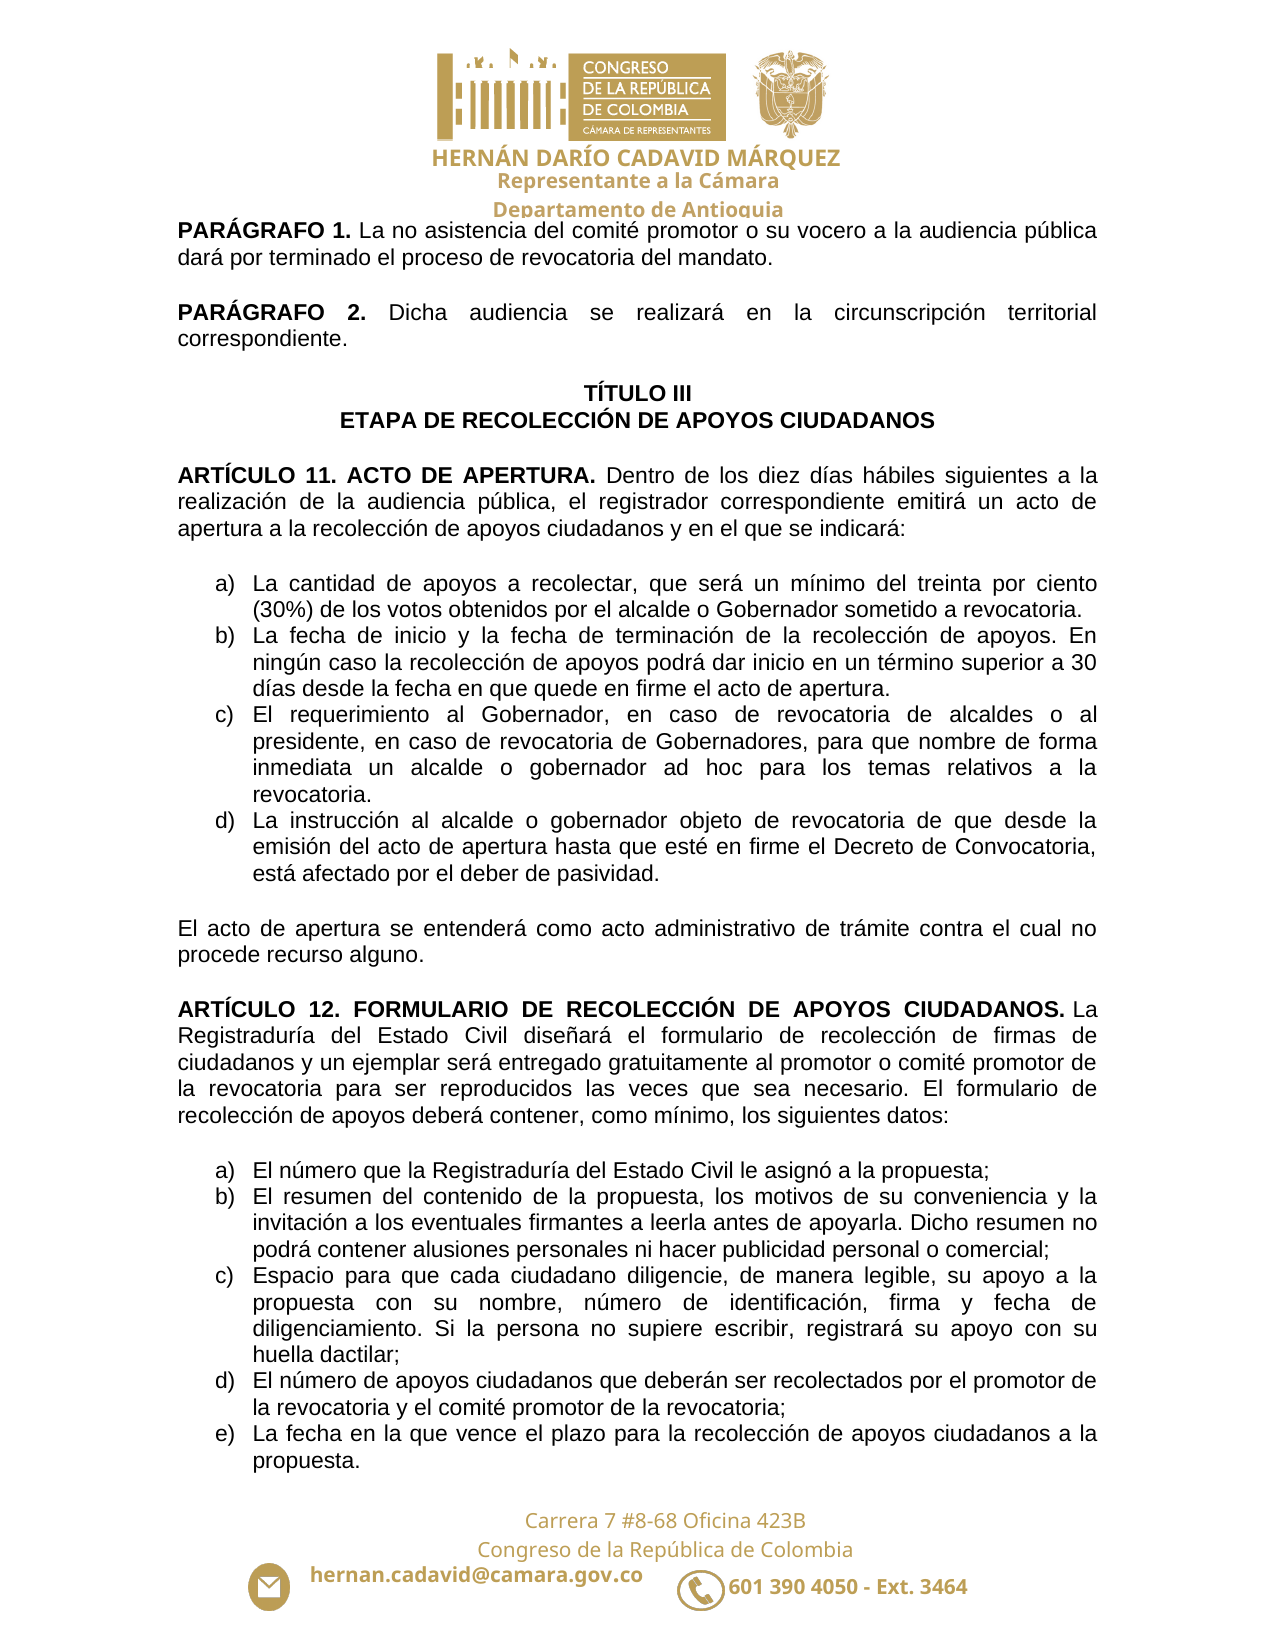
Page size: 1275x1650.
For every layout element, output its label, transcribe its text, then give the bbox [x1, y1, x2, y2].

text ARTÍCULO 11. ACTO DE APERTURA. Dentro de los diez días hábiles siguientes a la realización de la audiencia pública, el registrador correspondiente emitirá un acto de apertura a la recolección de apoyos ciudadanos y en el que se indicará: [177, 462, 1098, 541]
list El número de apoyos ciudadanos que deberán ser recolectados por el promotor de la revocatoria y el comité promotor de la revocatoria; [215, 1367, 1098, 1420]
picture [743, 48, 843, 141]
text PARÁGRAFO 2. Dicha audiencia se realizará en la circunscripción territorial correspondiente. [177, 299, 1098, 352]
text ETAPA DE RECOLECCIÓN DE APOYOS CIUDADANOS [177, 407, 1098, 433]
list La fecha de inicio y la fecha de terminación de la recolección de apoyos. En ningún caso la recolección de apoyos podrá dar inicio en un término superior a 30 días desde la fecha en que quede en firme el acto de apertura. [215, 622, 1098, 701]
list La cantidad de apoyos a recolectar, que será un mínimo del treinta por ciento (30%) de los votos obtenidos por el alcalde o Gobernador sometido a revocatoria. [215, 570, 1098, 622]
text TÍTULO III [177, 380, 1098, 407]
picture [677, 1570, 725, 1611]
list El requerimiento al Gobernador, en caso de revocatoria de alcaldes o al presidente, en caso de revocatoria de Gobernadores, para que nombre de forma inmediata un alcalde o gobernador ad hoc para los temas relativos a la revocatoria. [215, 701, 1098, 807]
list El número que la Registraduría del Estado Civil le asignó a la propuesta; [215, 1157, 1098, 1183]
list La instrucción al alcalde o gobernador objeto de revocatoria de que desde la emisión del acto de apertura hasta que esté en firme el Decreto de Convocatoria, está afectado por el deber de pasividad. [215, 807, 1098, 886]
list Espacio para que cada ciudadano diligencie, de manera legible, su apoyo a la propuesta con su nombre, número de identificación, firma y fecha de diligenciamiento. Si la persona no supiere escribir, registrará su apoyo con su huella dactilar; [215, 1262, 1098, 1367]
picture [248, 1563, 290, 1611]
text PARÁGRAFO 1. La no asistencia del comité promotor o su vocero a la audiencia pública dará por terminado el proceso de revocatoria del mandato. [177, 217, 1098, 270]
list El resumen del contenido de la propuesta, los motivos de su conveniencia y la invitación a los eventuales firmantes a leerla antes de apoyarla. Dicho resumen no podrá contener alusiones personales ni hacer publicidad personal o comercial; [215, 1183, 1098, 1262]
text El acto de apertura se entenderá como acto administrativo de trámite contra el cual no procede recurso alguno. [177, 915, 1098, 967]
list La fecha en la que vence el plazo para la recolección de apoyos ciudadanos a la propuesta. [215, 1420, 1098, 1473]
text ARTÍCULO 12. FORMULARIO DE RECOLECCIÓN DE APOYOS CIUDADANOS. La Registraduría del Estado Civil diseñará el formulario de recolección de firmas de ciudadanos y un ejemplar será entregado gratuitamente al promotor o comité promotor de la revocatoria para ser reproducidos las veces que sea necesario. El formulario de recolección de apoyos deberá contener, como mínimo, los siguientes datos: [177, 996, 1098, 1128]
picture [437, 48, 726, 141]
